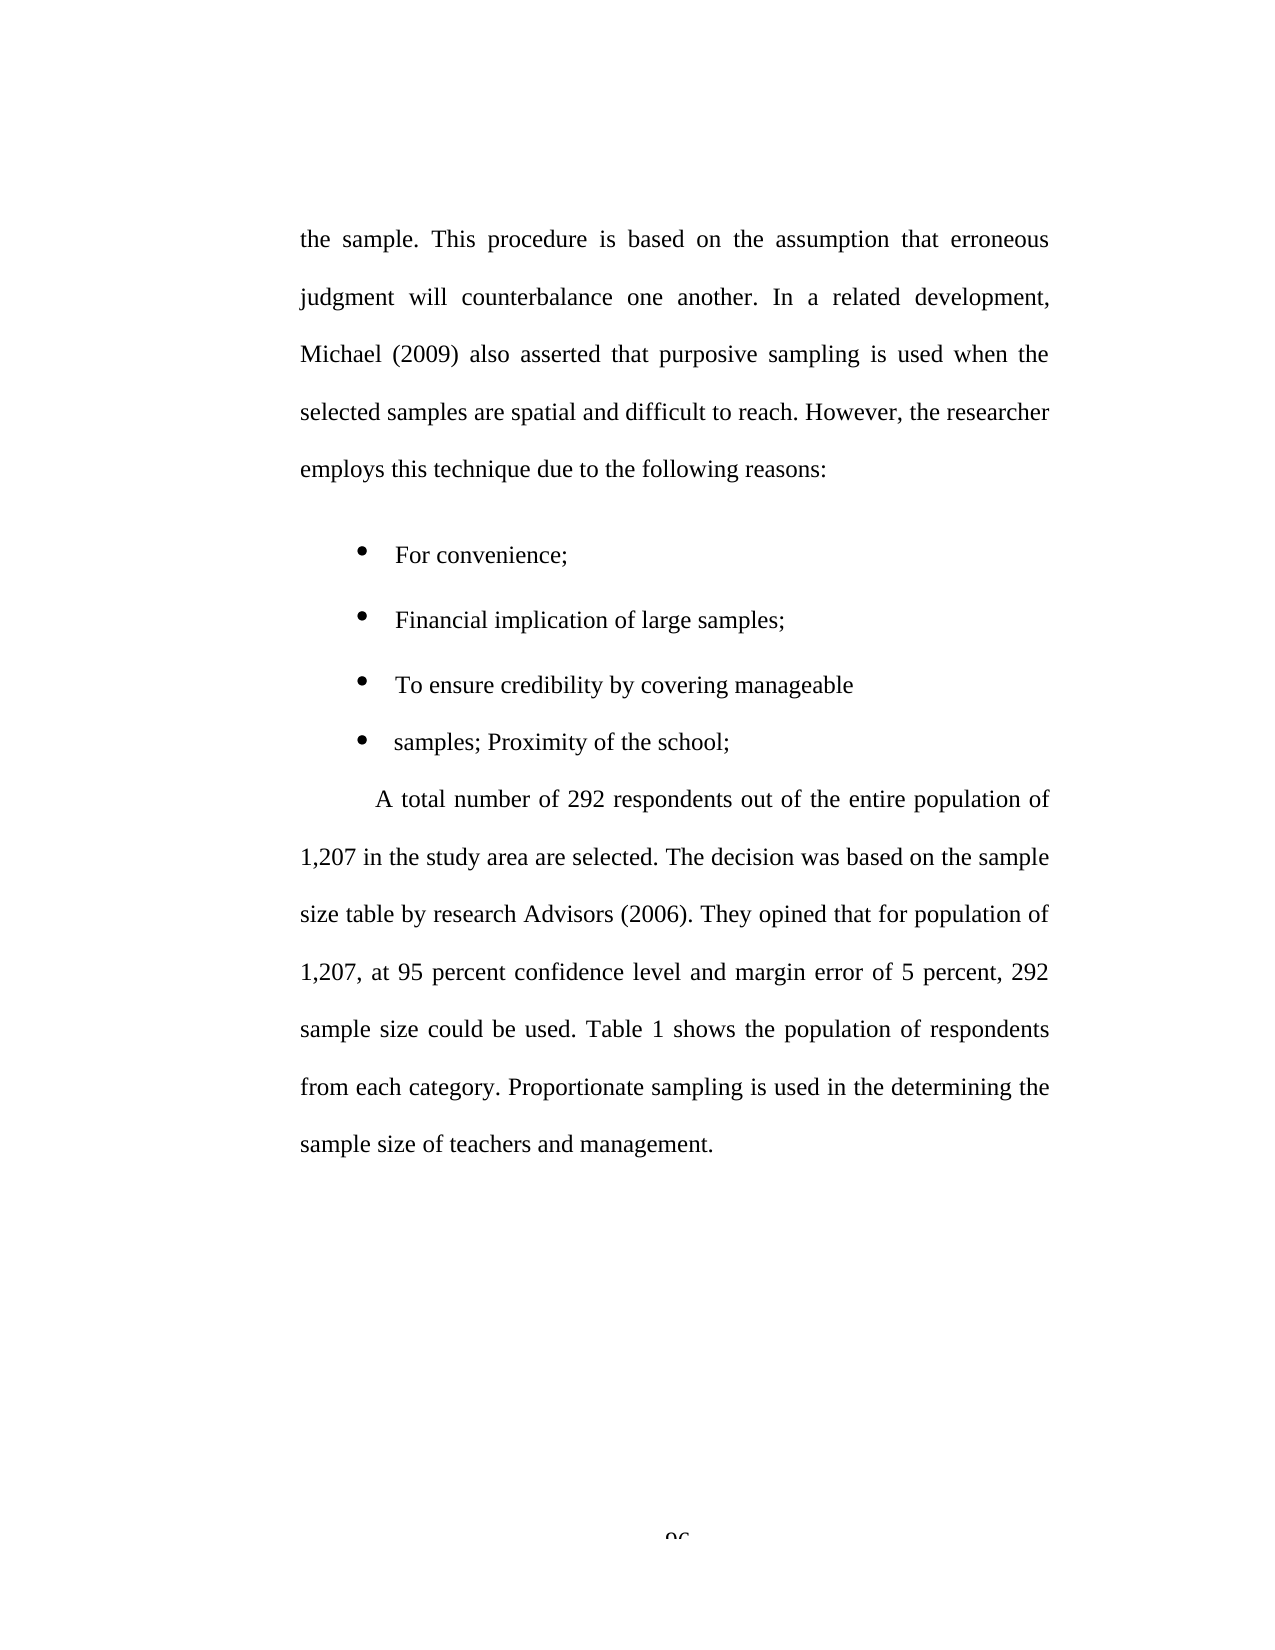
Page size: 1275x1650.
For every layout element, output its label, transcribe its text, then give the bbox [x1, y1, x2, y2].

picture [356, 533, 380, 564]
picture [356, 597, 380, 629]
text Financial implication of large samples; [356, 598, 1258, 634]
text A total number of 292 respondents out of the entire population of 1,207 in the study area are selected. The decision was based on the sample size table by research Advisors (2006). They opined that for population of 1,207, at 95 percent confidence level and margin error of 5 percent, 292 sample size could be used. Table 1 shows the population of respondents from each category. Proportionate sampling is used in the determining the sample size of teachers and management. [300, 784, 1050, 1158]
text the sample. This procedure is based on the assumption that erroneous judgment will counterbalance one another. In a related development, Michael (2009) also asserted that purposive sampling is used when the selected samples are spatial and difficult to reach. However, the researcher employs this technique due to the following reasons: [300, 224, 1050, 483]
text To ensure credibility by covering manageable samples; Proximity of the school; [356, 663, 947, 756]
picture [356, 662, 380, 694]
text For convenience; [356, 533, 1258, 569]
